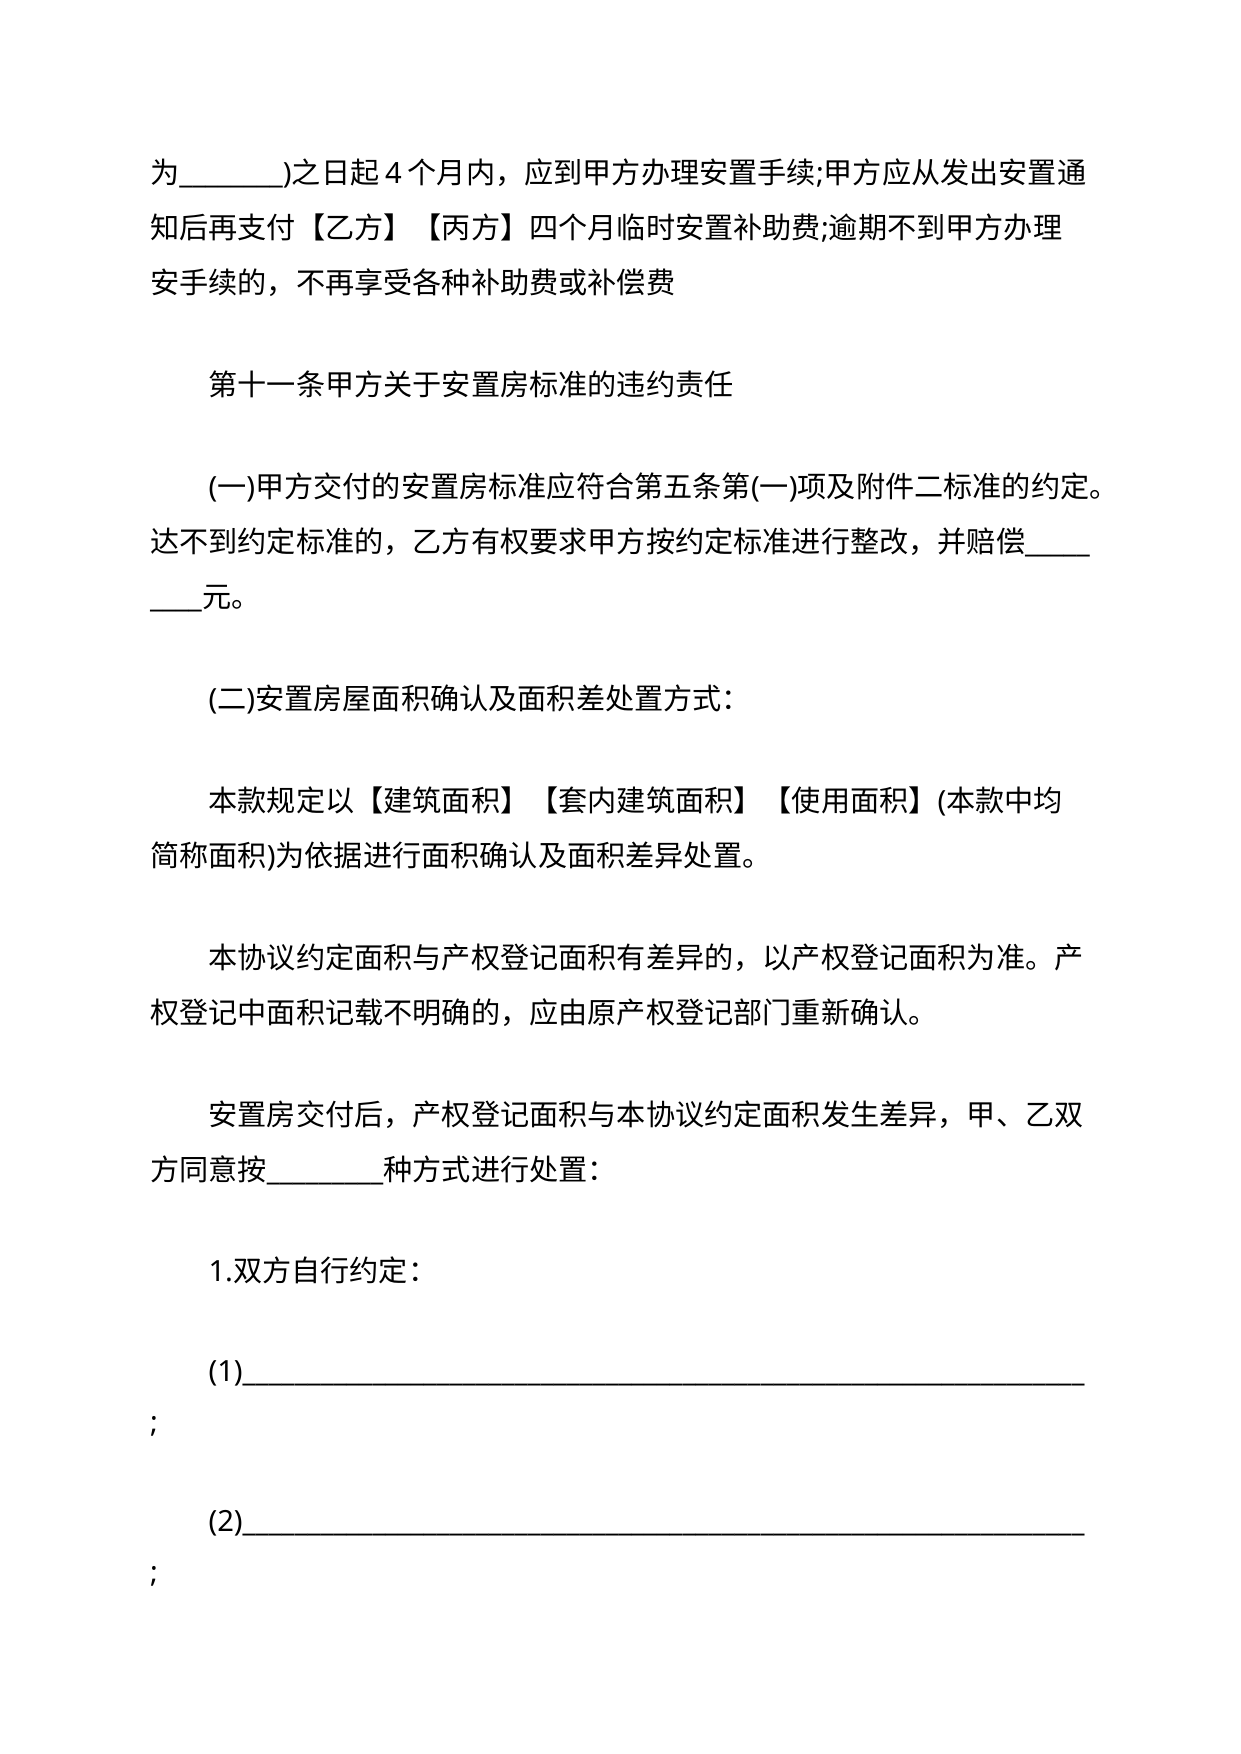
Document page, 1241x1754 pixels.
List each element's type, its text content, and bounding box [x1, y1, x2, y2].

text 安置房交付后，产权登记面积与本协议约定面积发生差异，甲、乙双方同意按_________种方式进行处置： [150, 1091, 1090, 1188]
text (2)_________________________________________________________________; [150, 1500, 1090, 1591]
text 本款规定以【建筑面积】【套内建筑面积】【使用面积】(本款中均简称面积)为依据进行面积确认及面积差异处置。 [150, 777, 1090, 875]
text (一)甲方交付的安置房标准应符合第五条第(一)项及附件二标准的约定。达不到约定标准的，乙方有权要求甲方按约定标准进行整改，并赔偿_________元。 [150, 463, 1090, 616]
text 本协议约定面积与产权登记面积有差异的，以产权登记面积为准。产权登记中面积记载不明确的，应由原产权登记部门重新确认。 [150, 934, 1090, 1032]
text 1.双方自行约定： [150, 1248, 1090, 1290]
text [150, 150, 1090, 302]
text 第十一条甲方关于安置房标准的违约责任 [150, 362, 1090, 404]
text (1)_________________________________________________________________; [150, 1350, 1090, 1441]
text (二)安置房屋面积确认及面积差处置方式： [150, 676, 1090, 718]
